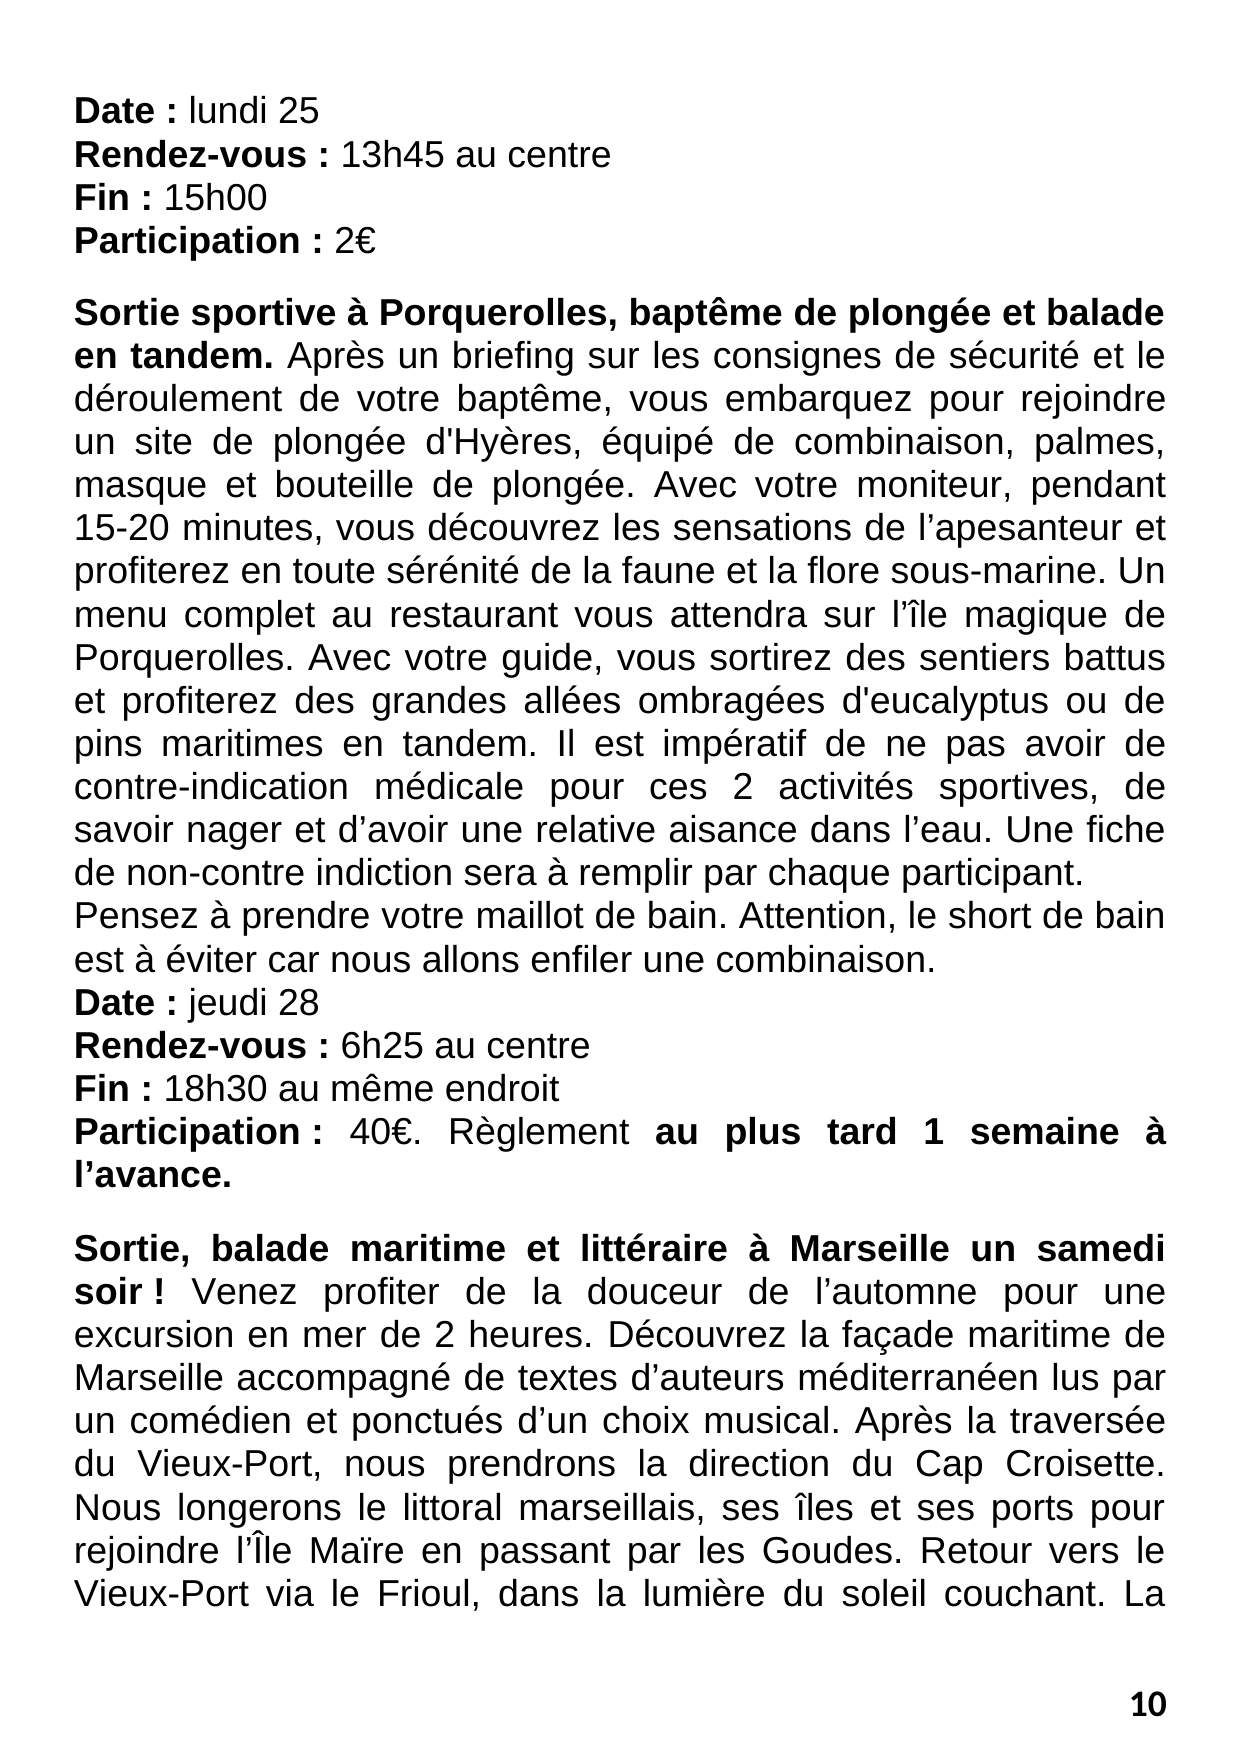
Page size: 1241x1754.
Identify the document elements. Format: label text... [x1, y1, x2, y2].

text Date : lundi 25 [74, 89, 1167, 132]
text Sortie sportive à Porquerolles, baptême de plongée et balade en tandem. Après un briefing sur les consignes de sécurité et le déroulement de votre baptême, vous embarquez pour rejoindre un site de plongée d'Hyères, équipé de combinaison, palmes, masque et bouteille de plongée. Avec votre moniteur, pendant 15-20 minutes, vous découvrez les sensations de l’apesanteur et profiterez en toute sérénité de la faune et la flore sous-marine. Un menu complet au restaurant vous attendra sur l’île magique de Porquerolles. Avec votre guide, vous sortirez des sentiers battus et profiterez des grandes allées ombragées d'eucalyptus ou de pins maritimes en tandem. Il est impératif de ne pas avoir de contre-indication médicale pour ces 2 activités sportives, de savoir nager et d’avoir une relative aisance dans l’eau. Une fiche de non-contre indiction sera à remplir par chaque participant. [74, 290, 1167, 894]
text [74, 1226, 1167, 1614]
text Date : jeudi 28 [74, 980, 1167, 1023]
text Participation : 40€. Règlement au plus tard 1 semaine à l’avance. [74, 1109, 1167, 1196]
text Pensez à prendre votre maillot de bain. Attention, le short de bain est à éviter car nous allons enfiler une combinaison. [74, 894, 1167, 980]
text Participation : 2€ [74, 218, 1167, 261]
text Fin : 18h30 au même endroit [74, 1066, 1167, 1109]
text Rendez-vous : 13h45 au centre [74, 132, 1167, 175]
text Rendez-vous : 6h25 au centre [74, 1023, 1167, 1066]
text Fin : 15h00 [74, 175, 1167, 218]
